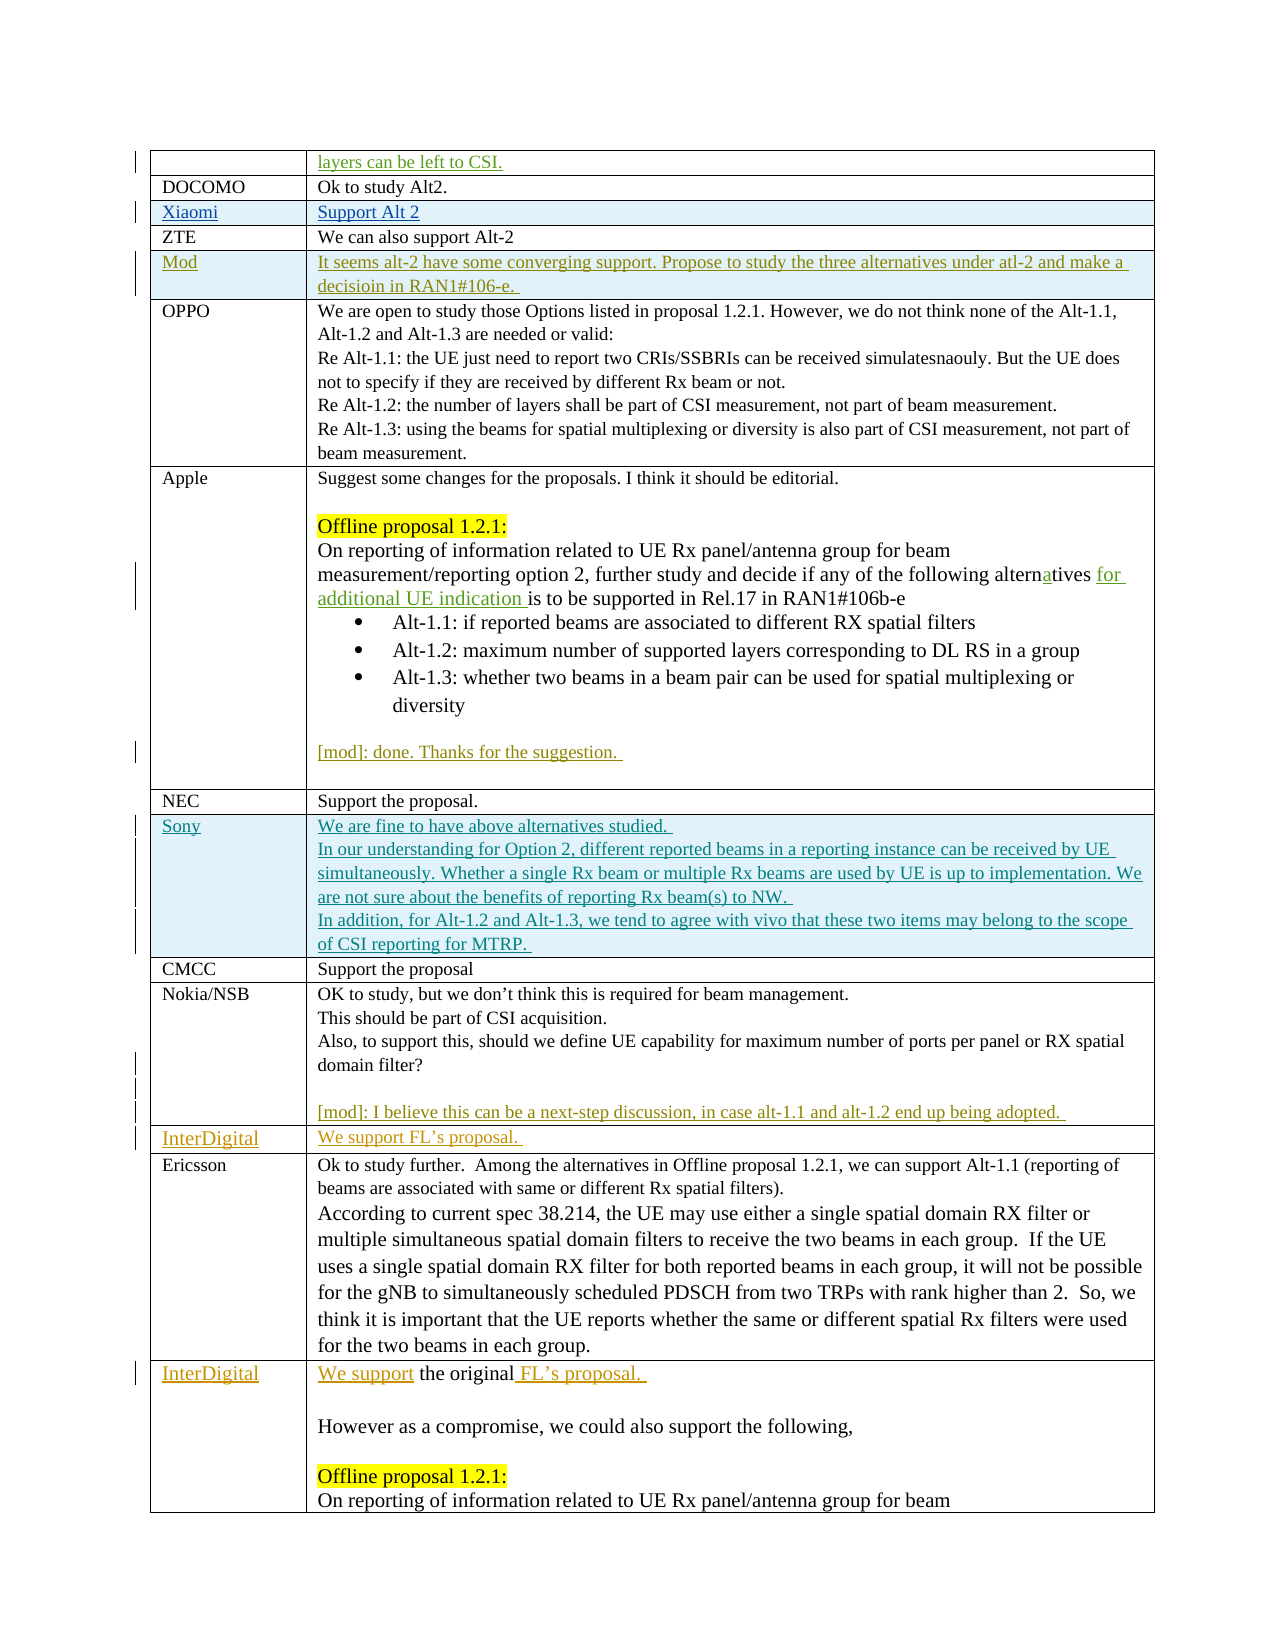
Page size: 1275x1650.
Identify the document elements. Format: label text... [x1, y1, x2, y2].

table_cell CMCC [151, 958, 306, 982]
table_cell OK to study, but we don’t think this is required for beam management. This should be part of CSI acquisition. Also, to support this, should we define UE capability for maximum number of ports per panel or RX spatial domain filter? [307, 983, 1154, 1125]
table_cell Ericsson [151, 1154, 306, 1360]
table_cell Support the proposal. [307, 790, 1154, 814]
table_cell DOCOMO [151, 176, 306, 200]
table_cell Ok to study further. Among the alternatives in Offline proposal 1.2.1, we can support Alt-1.1 (reporting of beams are associated with same or different Rx spatial filters). According to current spec 38.214, the UE may use either a single spatial domain RX filter or multiple simultaneous spatial domain filters to receive the two beams in each group. If the UE uses a single spatial domain RX filter for both reported beams in each group, it will not be possible for the gNB to simultaneously scheduled PDSCH from two TRPs with rank higher than 2. So, we think it is important that the UE reports whether the same or different spatial Rx filters were used for the two beams in each group. [307, 1154, 1154, 1360]
table_cell We are open to study those Options listed in proposal 1.2.1. However, we do not think none of the Alt-1.1, Alt-1.2 and Alt-1.3 are needed or valid: Re Alt-1.1: the UE just need to report two CRIs/SSBRIs can be received simulatesnaouly. But the UE does not to specify if they are received by different Rx beam or not. Re Alt-1.2: the number of layers shall be part of CSI measurement, not part of beam measurement. Re Alt-1.3: using the beams for spatial multiplexing or diversity is also part of CSI measurement, not part of beam measurement. [307, 300, 1154, 466]
table_cell Nokia/NSB [151, 983, 306, 1125]
table_cell [151, 1126, 306, 1153]
table_cell NEC [151, 790, 306, 814]
table_cell ZTE [151, 226, 306, 250]
table_cell [307, 151, 1154, 175]
table_cell Support the proposal [307, 958, 1154, 982]
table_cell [307, 1361, 1154, 1512]
table_cell We can also support Alt-2 [307, 226, 1154, 250]
table_cell OPPO [151, 300, 306, 466]
table_cell Suggest some changes for the proposals. I think it should be editorial. Offline proposal 1.2.1: On reporting of information related to UE Rx panel/antenna group for beam measurement/reporting option 2, further study and decide if any of the following alterntives is to be supported in Rel.17 in RAN1#106b-e Alt-1.1: if reported beams are associated to different RX spatial filters Alt-1.2: maximum number of supported layers corresponding to DL RS in a group Alt-1.3: whether two beams in a beam pair can be used for spatial multiplexing or diversity [307, 467, 1154, 789]
table_cell [151, 1361, 306, 1512]
table_cell [151, 151, 306, 175]
table_cell Apple [151, 467, 306, 789]
table_cell [307, 1126, 1154, 1153]
table_cell Ok to study Alt2. [307, 176, 1154, 200]
